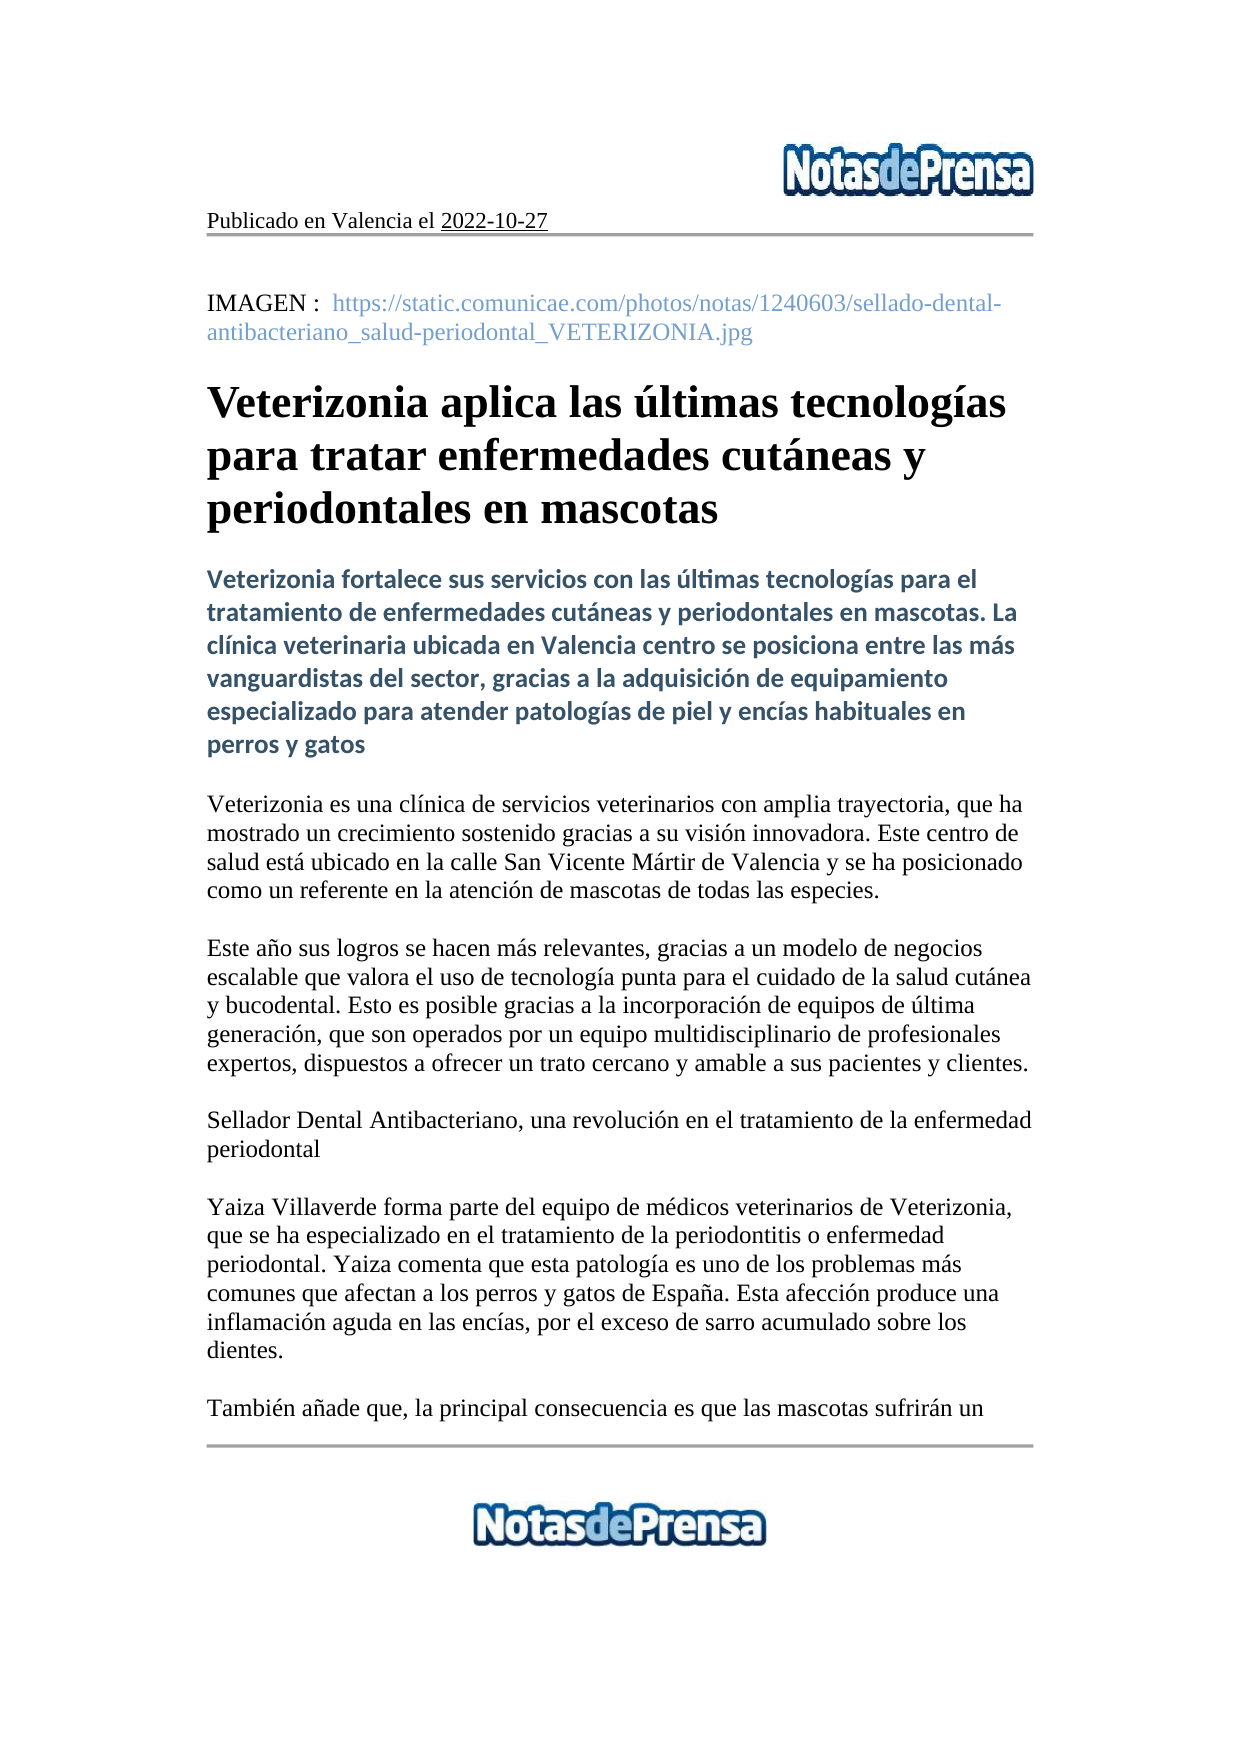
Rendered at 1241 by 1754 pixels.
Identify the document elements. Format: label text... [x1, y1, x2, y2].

text IMAGEN : https://static.comunicae.com/photos/notas/1240603/sellado-dental-antibacteriano_salud-periodontal_VETERIZONIA.jpg [207, 288, 1033, 346]
subtitle Veterizonia fortalece sus servicios con las últimas tecnologías para el tratamiento de enfermedades cutáneas y periodontales en mascotas. La clínica veterinaria ubicada en Valencia centro se posiciona entre las más vanguardistas del sector, gracias a la adquisición de equipamiento especializado para atender patologías de piel y encías habituales en perros y gatos [207, 562, 1033, 760]
picture [473, 1501, 767, 1548]
subtitle Veterizonia aplica las últimas tecnologías para tratar enfermedades cutáneas y periodontales en mascotas [207, 375, 1033, 533]
picture [783, 142, 1034, 199]
